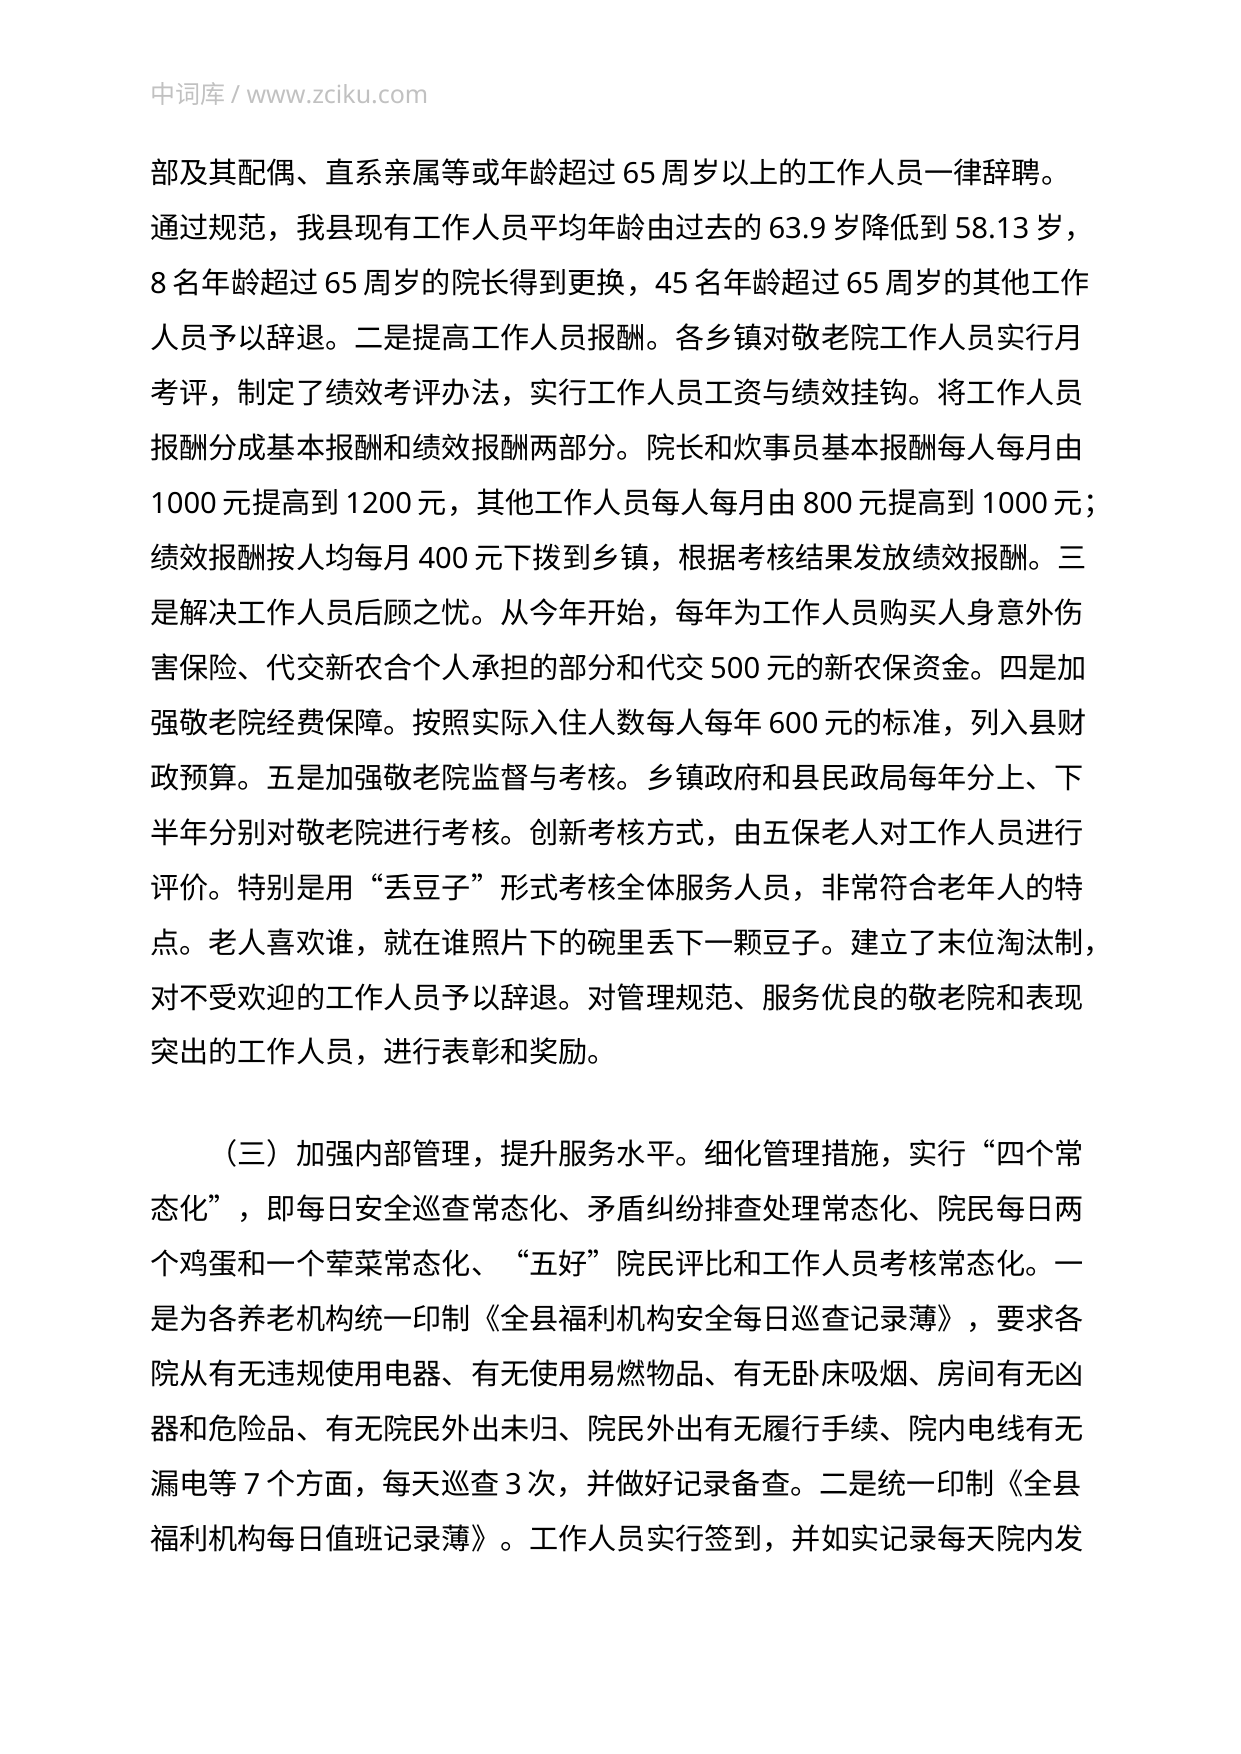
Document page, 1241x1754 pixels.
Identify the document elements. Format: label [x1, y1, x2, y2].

text [150, 1131, 1090, 1557]
text [150, 150, 1090, 1071]
